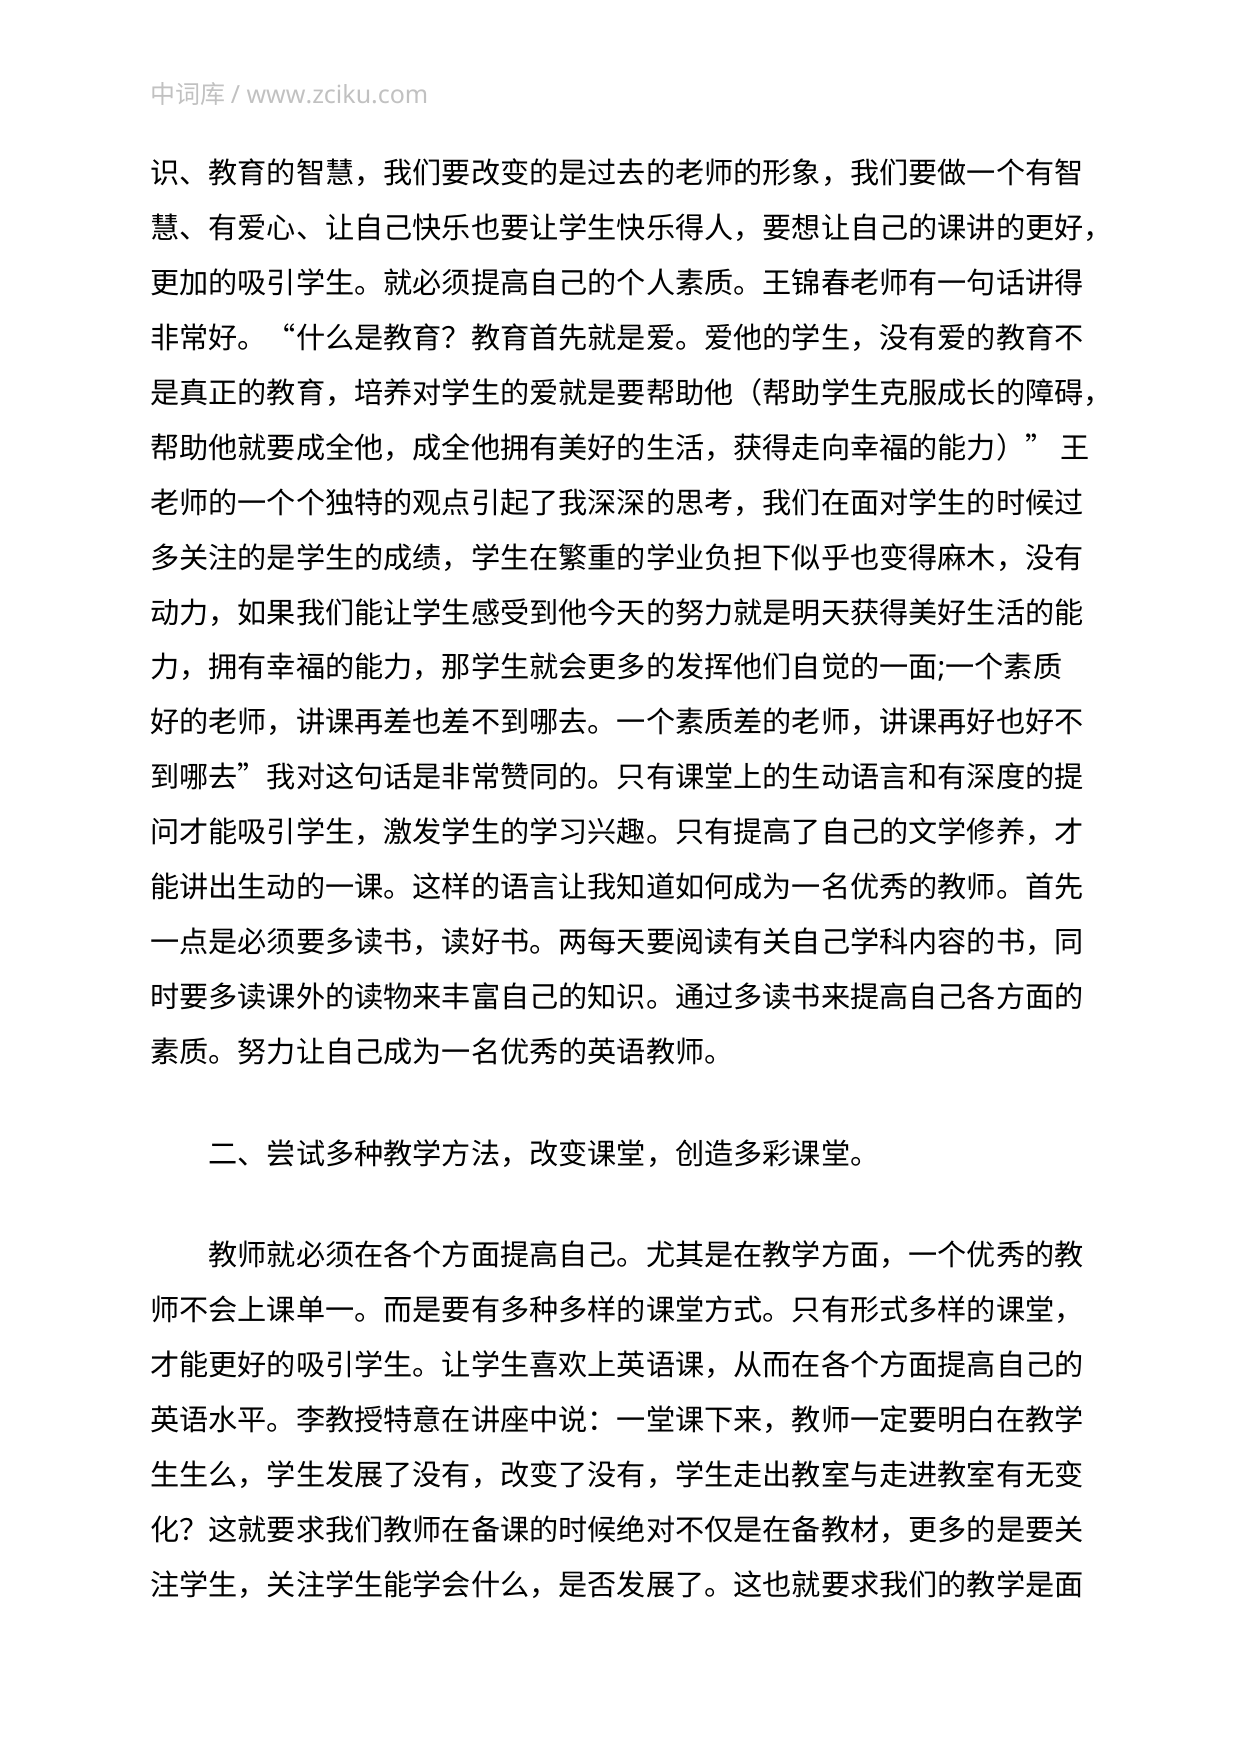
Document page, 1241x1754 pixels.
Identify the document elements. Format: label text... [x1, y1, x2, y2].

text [150, 150, 1090, 1071]
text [150, 1232, 1090, 1604]
text 二、尝试多种教学方法，改变课堂，创造多彩课堂。 [150, 1130, 1090, 1172]
